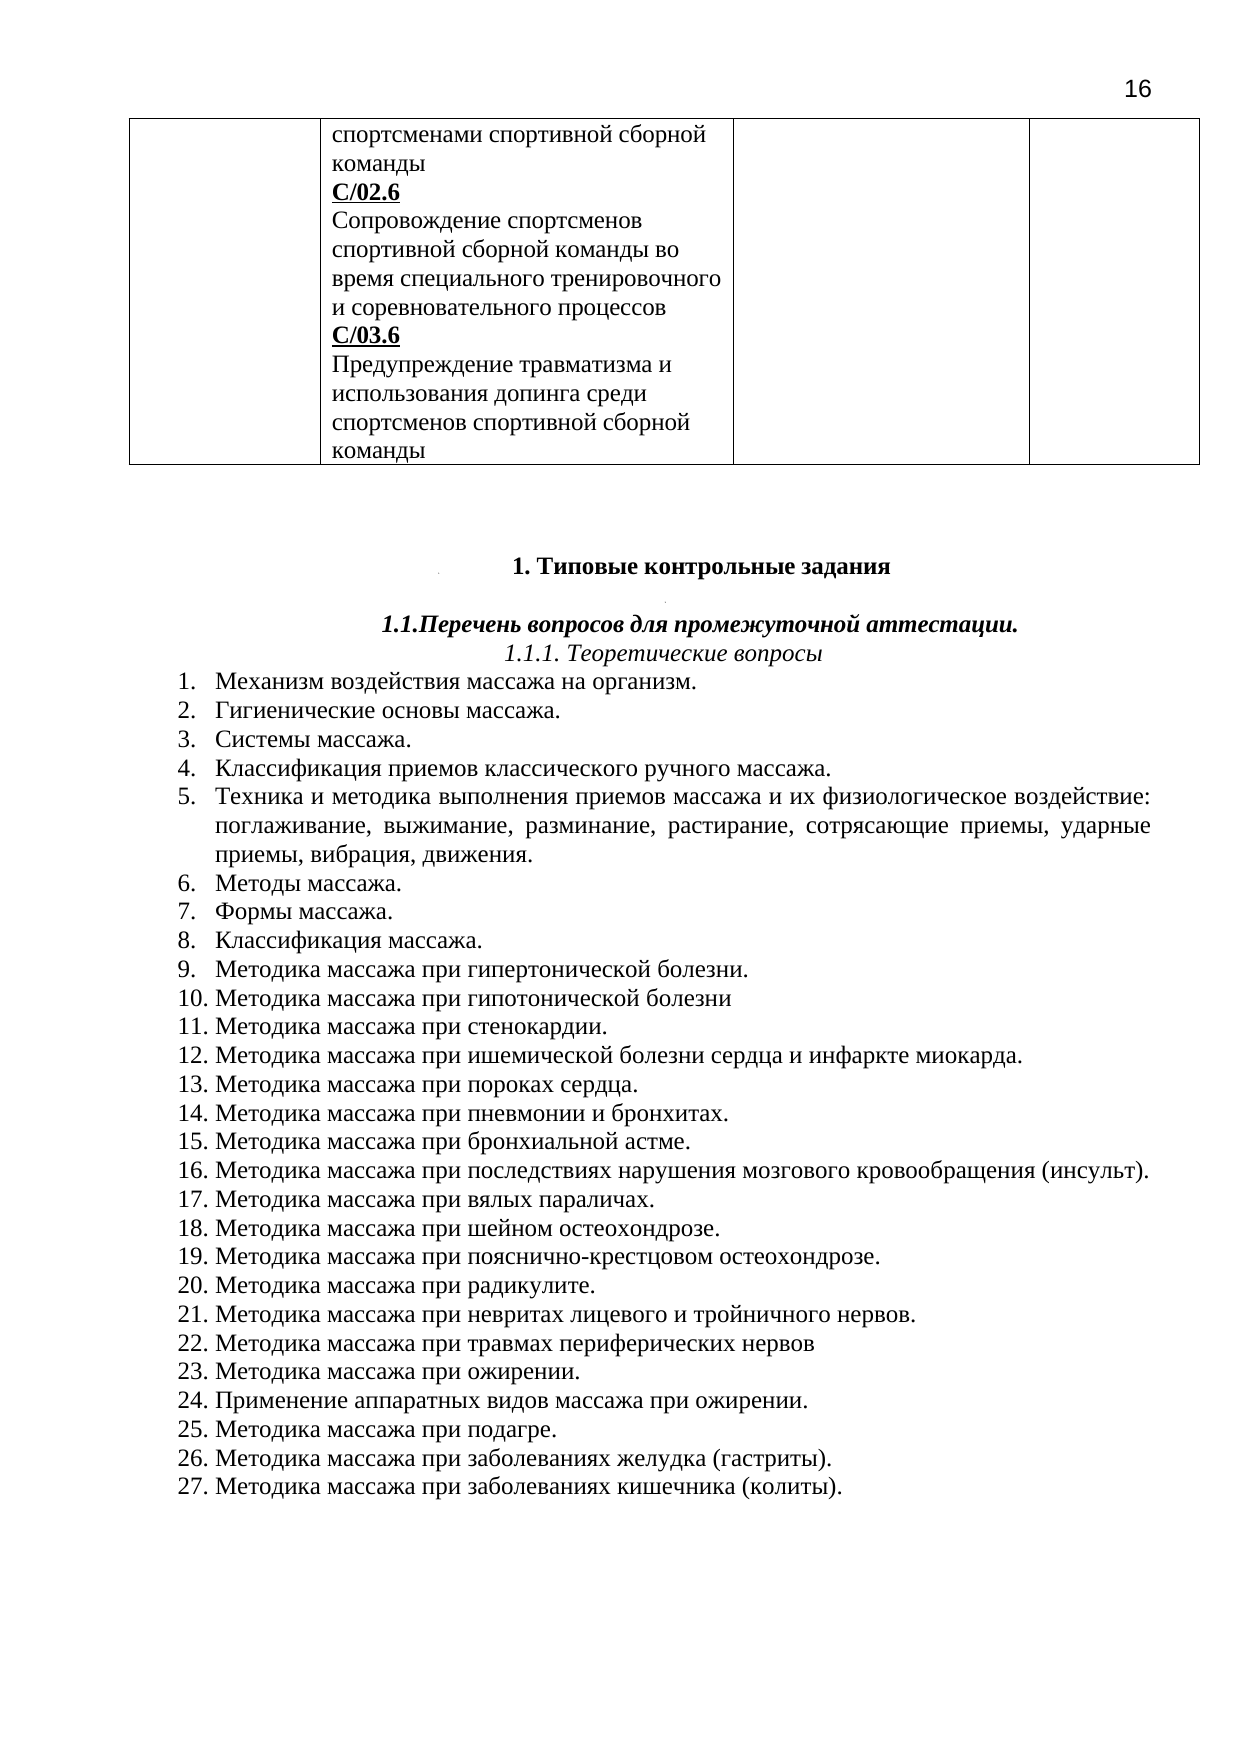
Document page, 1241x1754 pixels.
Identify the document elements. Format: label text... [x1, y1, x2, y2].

list Методика массажа при вялых параличах. [177, 1184, 1152, 1213]
list Методика массажа при бронхиальной астме. [177, 1126, 1152, 1155]
list Методика массажа при шейном остеохондрозе. [177, 1213, 1152, 1241]
list Применение аппаратных видов массажа при ожирении. [177, 1385, 1152, 1414]
list Техника и методика выполнения приемов массажа и их физиологическое воздействие: поглаживание, выжимание, разминание, растирание, сотрясающие приемы, ударные приемы, вибрация, движения. [177, 781, 1152, 868]
list Методика массажа при невритах лицевого и тройничного нервов. [177, 1299, 1152, 1328]
list Классификация приемов классического ручного массажа. [177, 753, 1152, 781]
list Системы массажа. [177, 724, 1152, 753]
text 1.1.1. Теоретические вопросы [177, 638, 1152, 666]
list Методика массажа при гипертонической болезни. [177, 954, 1152, 983]
text 1.1.Перечень вопросов для промежуточной аттестации. [251, 609, 1152, 638]
list Методика массажа при пневмонии и бронхитах. [177, 1098, 1152, 1126]
list Методика массажа при радикулите. [177, 1270, 1152, 1299]
list Методика массажа при заболеваниях кишечника (колиты). [177, 1471, 1152, 1500]
list Гигиенические основы массажа. [177, 695, 1152, 724]
list Методы массажа. [177, 868, 1152, 896]
list Методика массажа при ишемической болезни сердца и инфаркте миокарда. [177, 1040, 1152, 1069]
list Механизм воздействия массажа на организм. [177, 666, 1152, 695]
list Классификация массажа. [177, 925, 1152, 954]
list Методика массажа при гипотонической болезни [177, 983, 1152, 1011]
list Формы массажа. [177, 896, 1152, 925]
list Методика массажа при заболеваниях желудка (гастриты). [177, 1443, 1152, 1471]
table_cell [321, 119, 733, 464]
list Методика массажа при пороках сердца. [177, 1069, 1152, 1098]
list Методика массажа при ожирении. [177, 1356, 1152, 1385]
list Методика массажа при травмах периферических нервов [177, 1328, 1152, 1356]
list Методика массажа при подагре. [177, 1414, 1152, 1443]
list Методика массажа при стенокардии. [177, 1011, 1152, 1040]
list Методика массажа при пояснично-крестцовом остеохондрозе. [177, 1241, 1152, 1270]
list Методика массажа при последствиях нарушения мозгового кровообращения (инсульт). [177, 1155, 1152, 1184]
list 1. Типовые контрольные задания [177, 551, 1152, 580]
